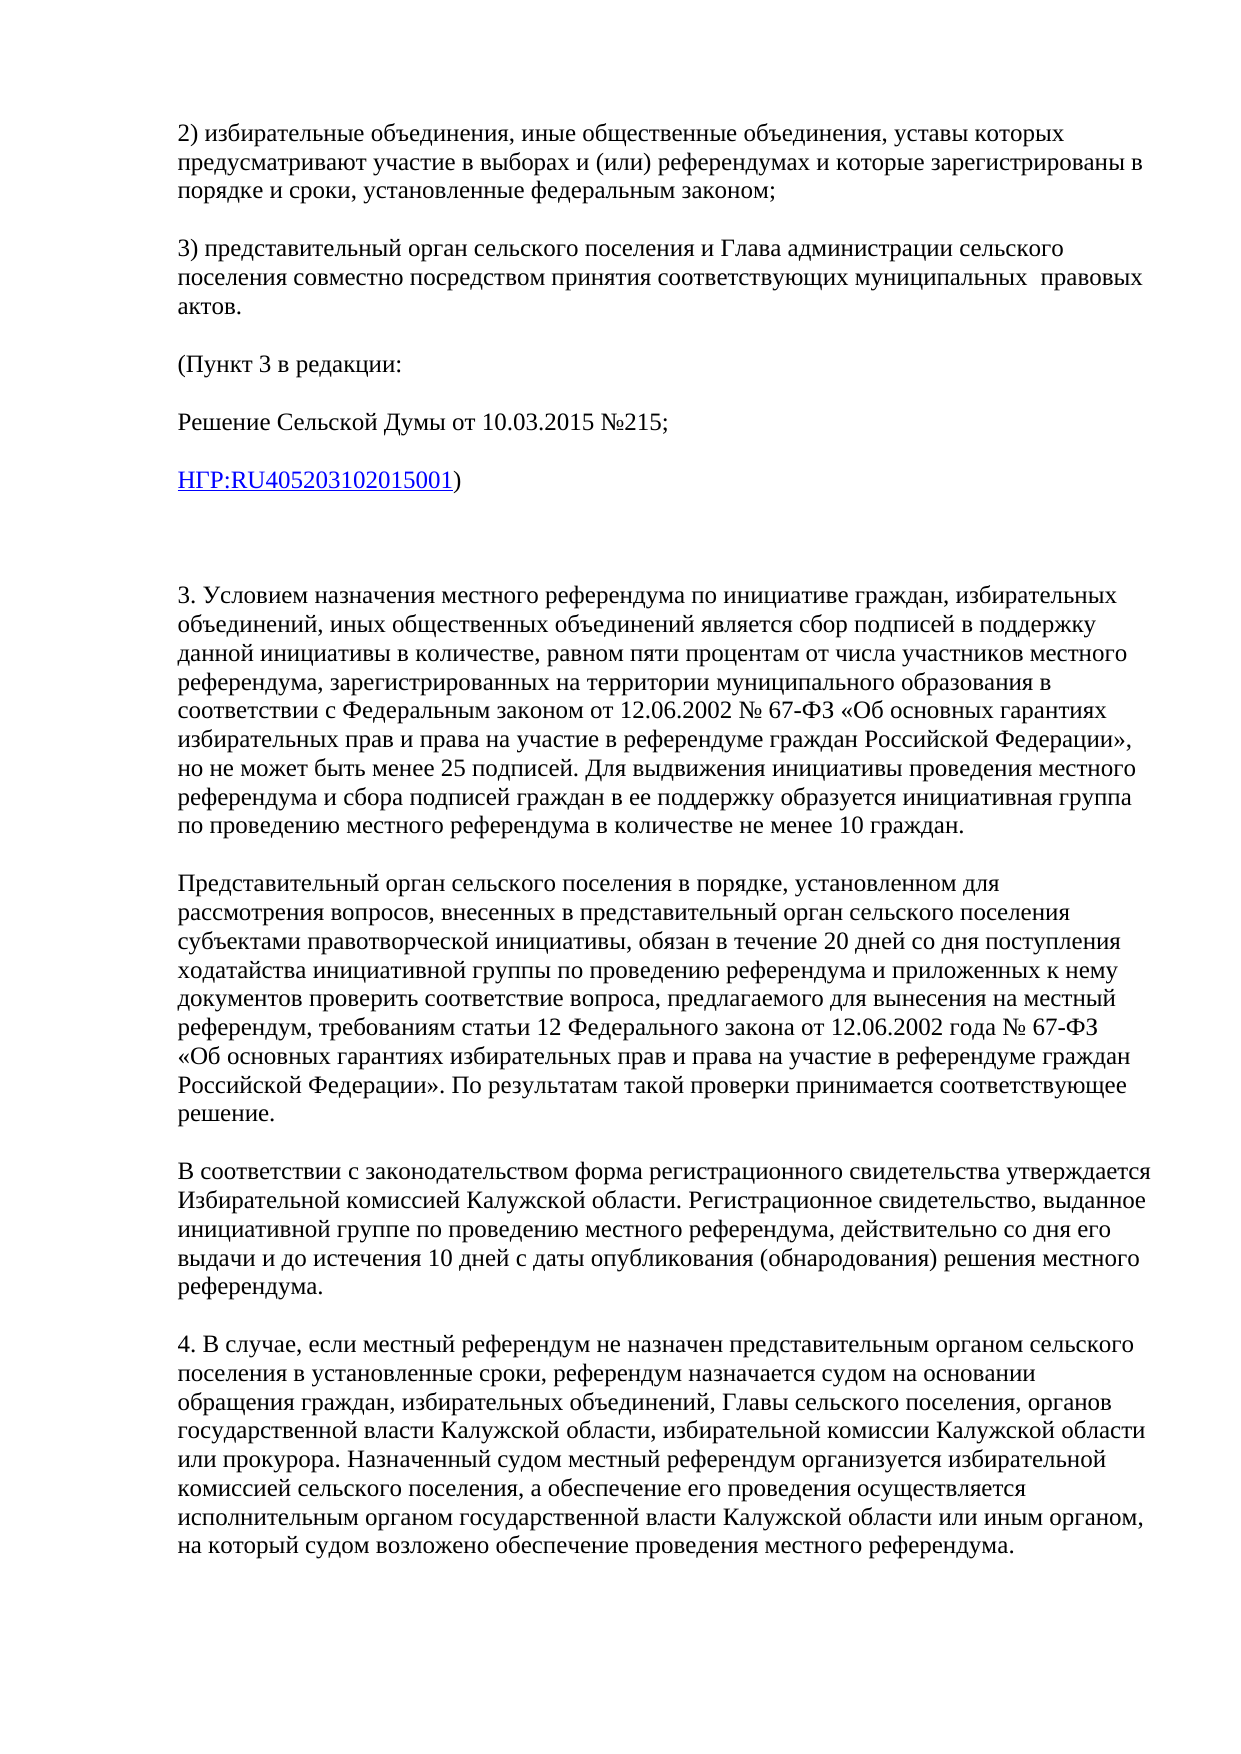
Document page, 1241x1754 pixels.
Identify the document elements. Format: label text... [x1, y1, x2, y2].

text 3) представительный орган сельского поселения и Глава администрации сельского поселения совместно посредством принятия соответствующих муниципальных правовых актов. [177, 233, 1152, 320]
text (Пункт 3 в редакции: [177, 349, 1152, 378]
text Представительный орган сельского поселения в порядке, установленном для рассмотрения вопросов, внесенных в представительный орган сельского поселения субъектами правотворческой инициативы, обязан в течение 20 дней со дня поступления ходатайства инициативной группы по проведению референдума и приложенных к нему документов проверить соответствие вопроса, предлагаемого для вынесения на местный референдум, требованиям статьи 12 Федерального закона от 12.06.2002 года № 67-ФЗ «Об основных гарантиях избирательных прав и права на участие в референдуме граждан Российской Федерации». По результатам такой проверки принимается соответствующее решение. [177, 868, 1152, 1127]
text Решение Сельской Думы от 10.03.2015 №215; [177, 407, 1152, 436]
text 2) избирательные объединения, иные общественные объединения, уставы которых предусматривают участие в выборах и (или) референдумах и которые зарегистрированы в порядке и сроки, установленные федеральным законом; [177, 118, 1152, 204]
text В соответствии с законодательством форма регистрационного свидетельства утверждается Избирательной комиссией Калужской области. Регистрационное свидетельство, выданное инициативной группе по проведению местного референдума, действительно со дня его выдачи и до истечения 10 дней с даты опубликования (обнародования) решения местного референдума. [177, 1156, 1152, 1300]
text 3. Условием назначения местного референдума по инициативе граждан, избирательных объединений, иных общественных объединений является сбор подписей в поддержку данной инициативы в количестве, равном пяти процентам от числа участников местного референдума, зарегистрированных на территории муниципального образования в соответствии с Федеральным законом от 12.06.2002 № 67-ФЗ «Об основных гарантиях избирательных прав и права на участие в референдуме граждан Российской Федерации», но не может быть менее 25 подписей. Для выдвижения инициативы проведения местного референдума и сбора подписей граждан в ее поддержку образуется инициативная группа по проведению местного референдума в количестве не менее 10 граждан. [177, 581, 1152, 839]
text НГР:RU405203102015001) [177, 465, 1152, 493]
text 4. В случае, если местный референдум не назначен представительным органом сельского поселения в установленные сроки, референдум назначается судом на основании обращения граждан, избирательных объединений, Главы сельского поселения, органов государственной власти Калужской области, избирательной комиссии Калужской области или прокурора. Назначенный судом местный референдум организуется избирательной комиссией сельского поселения, а обеспечение его проведения осуществляется исполнительным органом государственной власти Калужской области или иным органом, на который судом возложено обеспечение проведения местного референдума. [177, 1329, 1152, 1559]
